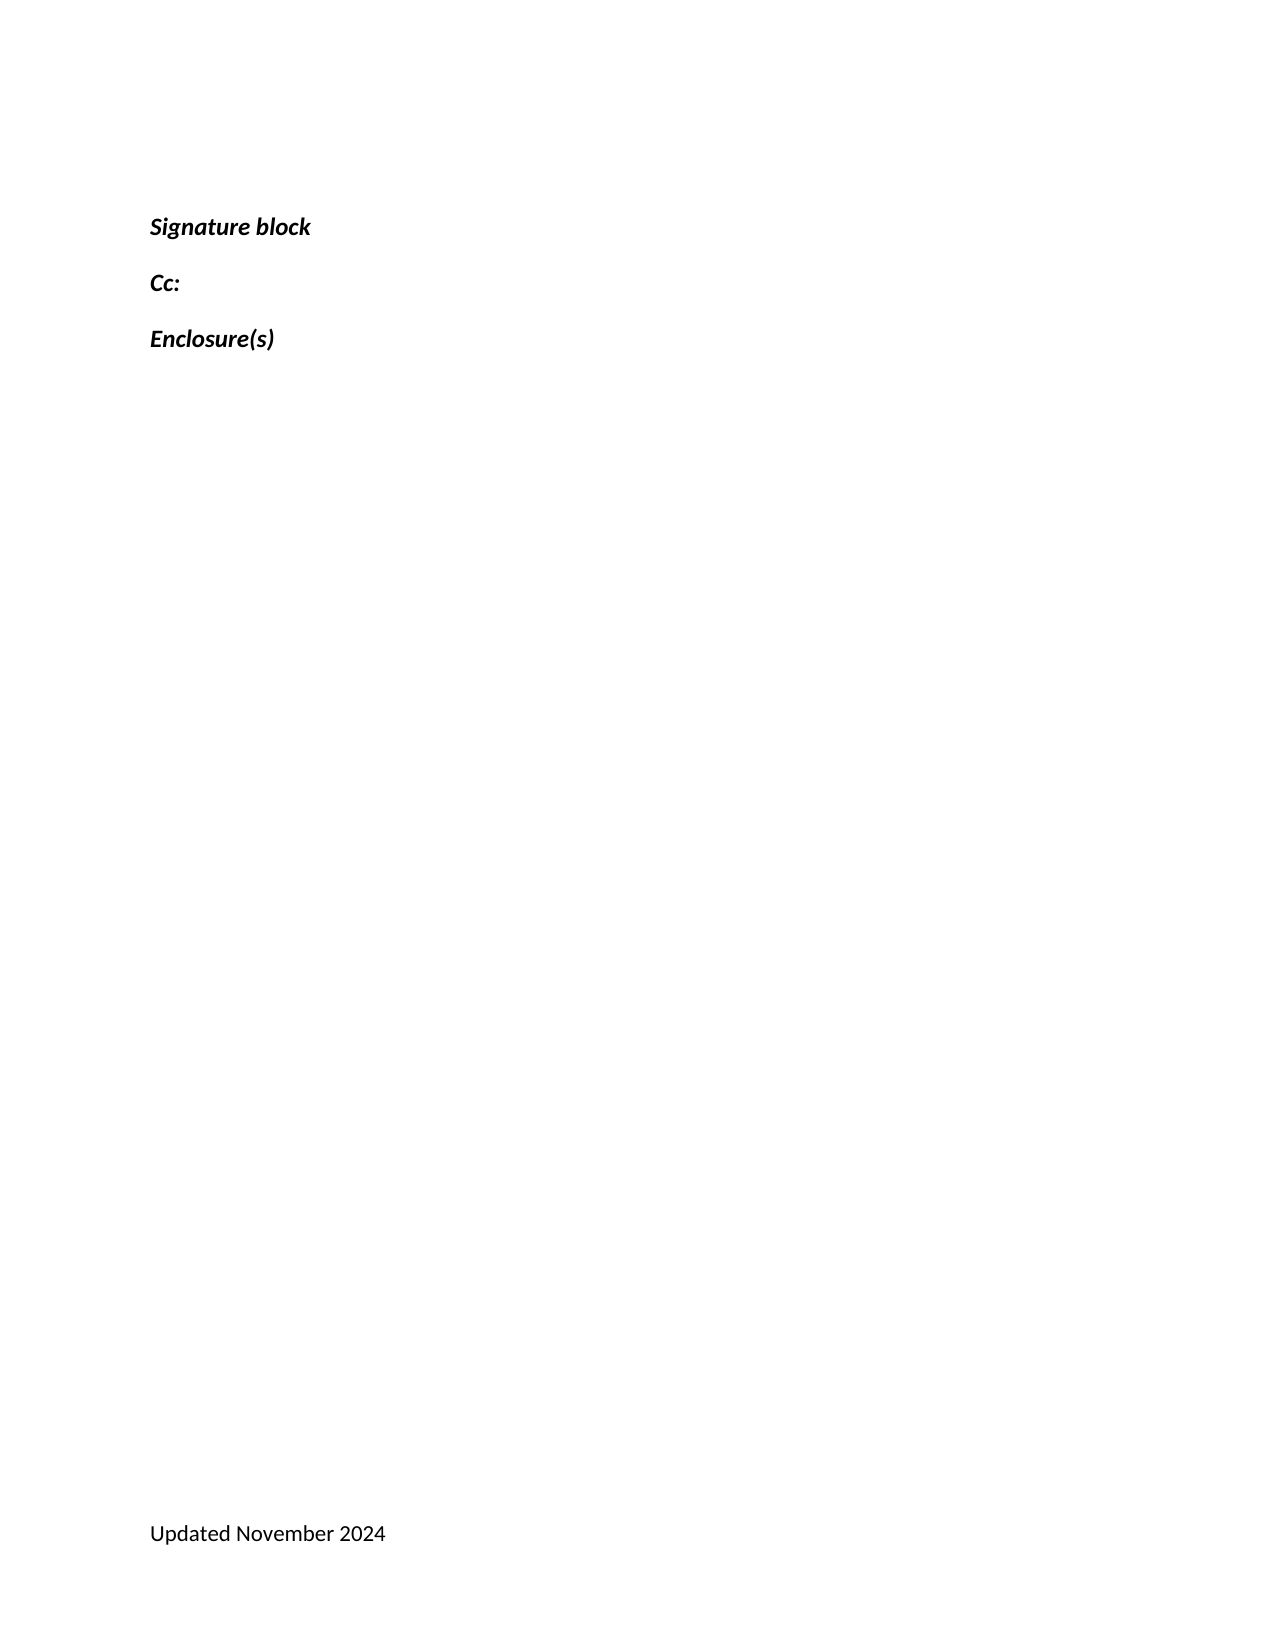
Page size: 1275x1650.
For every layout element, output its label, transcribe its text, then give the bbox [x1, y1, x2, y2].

text Cc: [150, 267, 1125, 297]
text Signature block [150, 211, 1125, 242]
text Enclosure(s) [150, 323, 1125, 353]
